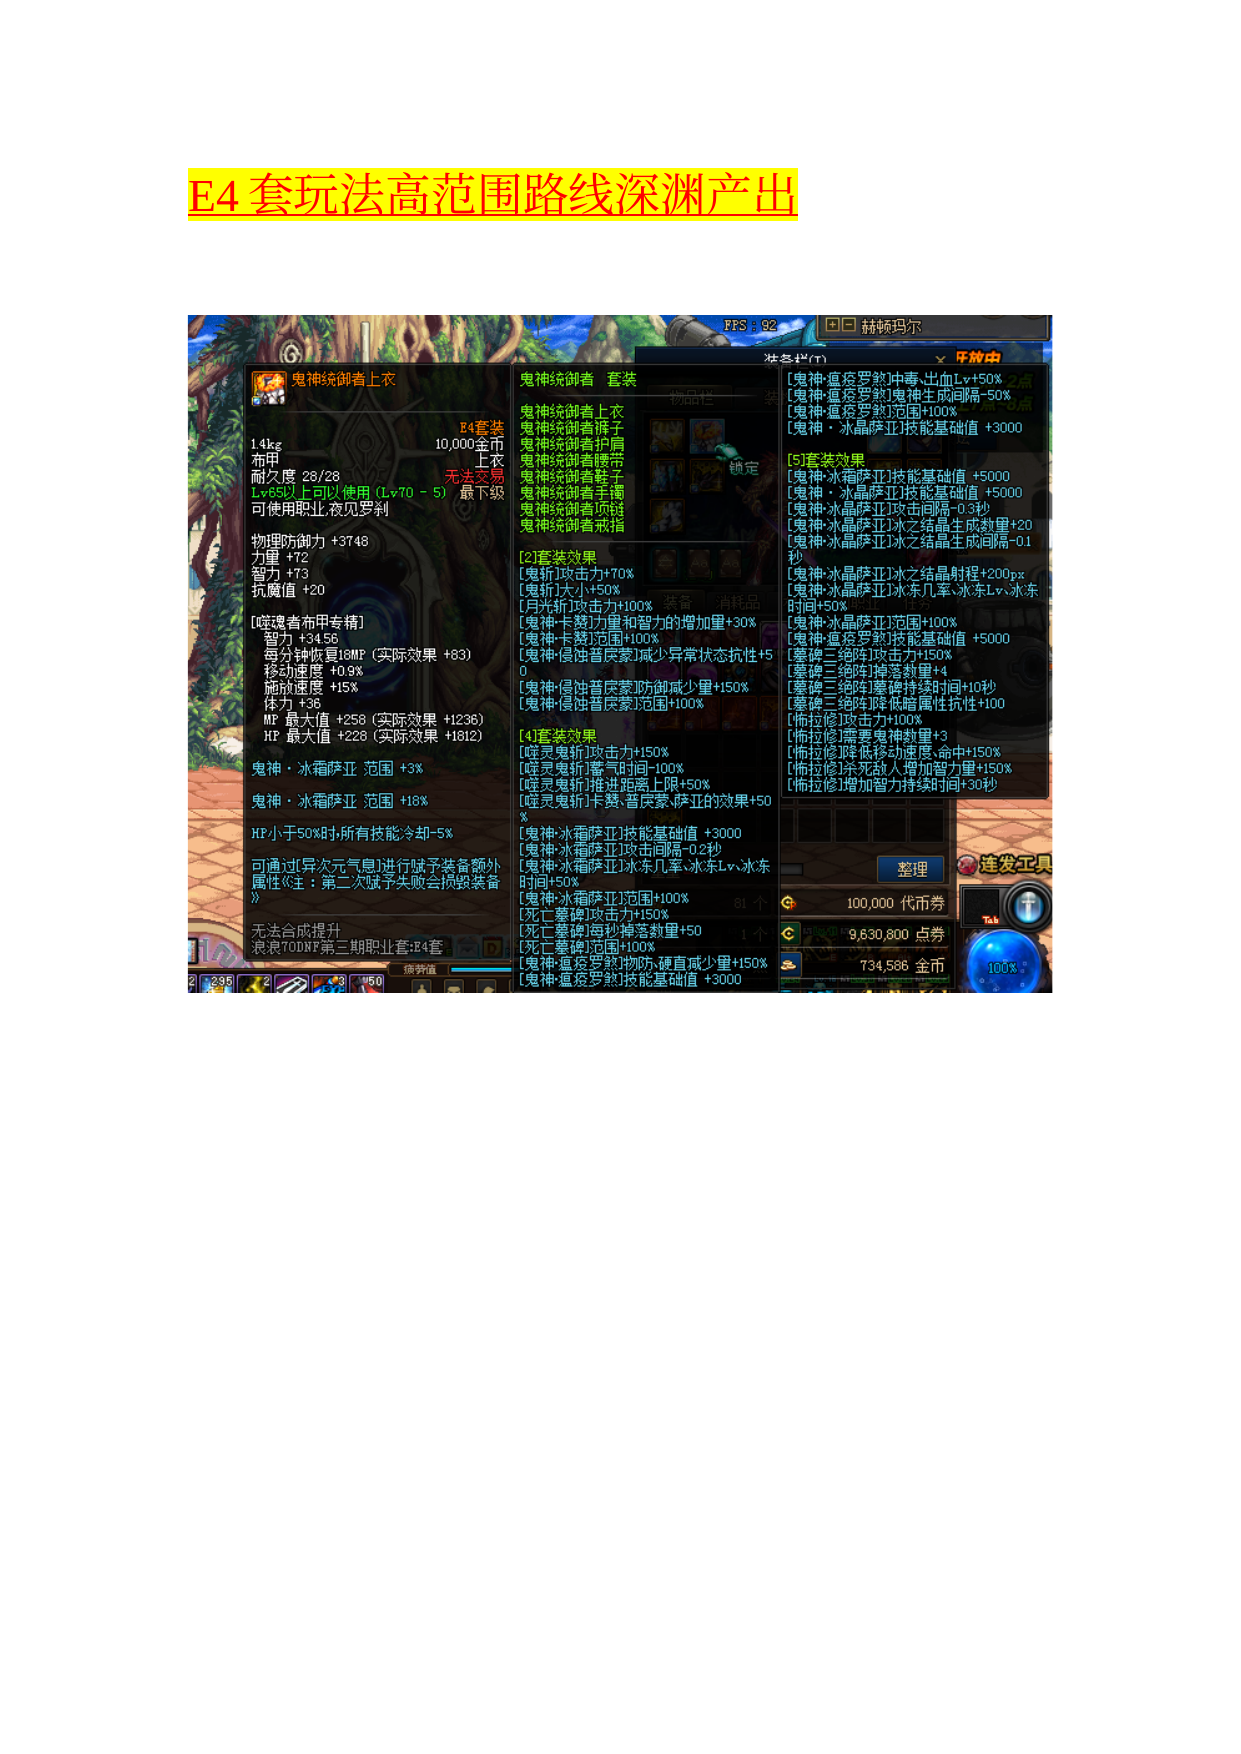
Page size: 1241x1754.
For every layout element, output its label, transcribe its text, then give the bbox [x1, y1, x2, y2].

picture [187, 315, 1053, 993]
subtitle E4套玩法高范围路线深渊产出 [188, 162, 1052, 227]
